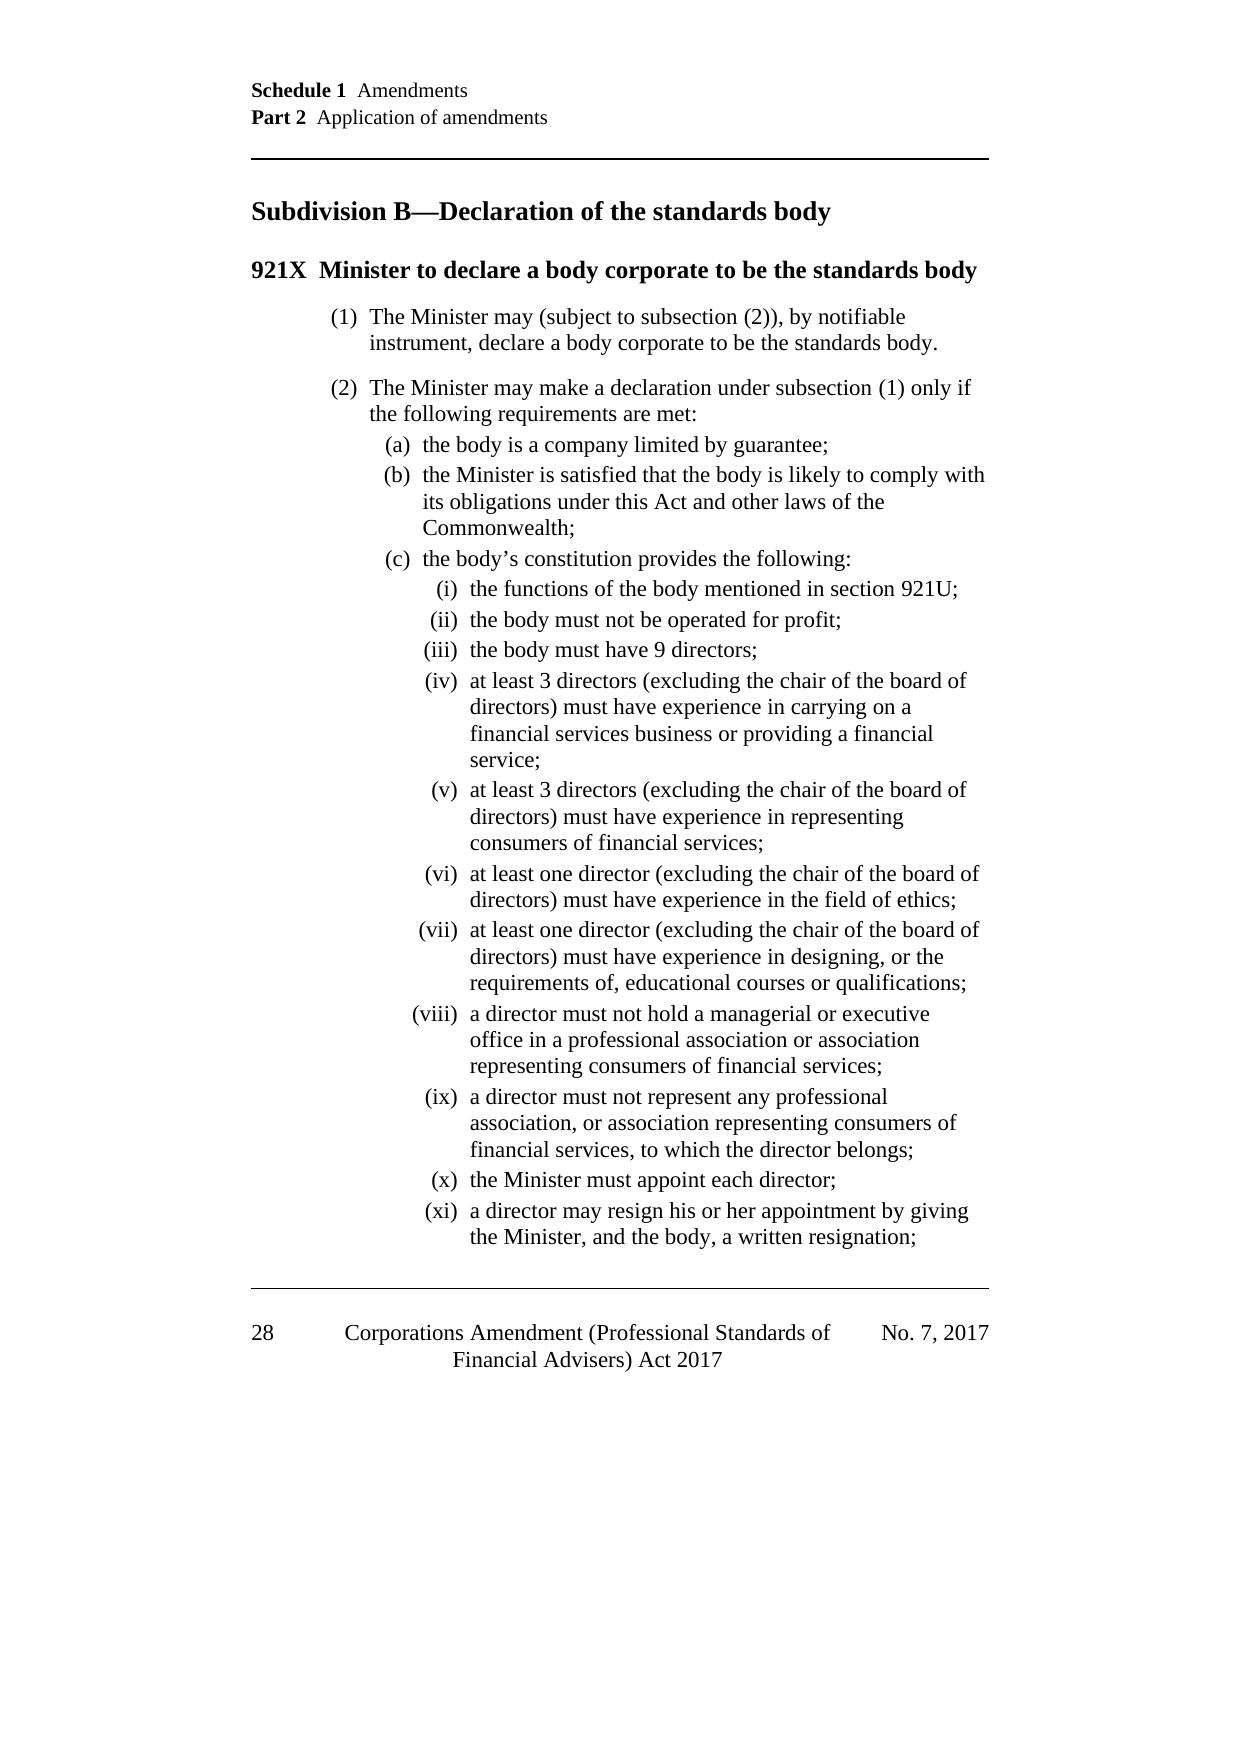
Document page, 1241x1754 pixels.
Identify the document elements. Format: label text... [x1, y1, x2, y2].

text (v) at least 3 directors (excluding the chair of the board of directors) must have experience in representing consumers of financial services; [251, 776, 989, 856]
text (ii) the body must not be operated for profit; [251, 606, 989, 632]
text (xi) a director may resign his or her appointment by giving the Minister, and the body, a written resignation; [251, 1197, 989, 1249]
text (iv) at least 3 directors (excluding the chair of the board of directors) must have experience in carrying on a financial services business or providing a financial service; [251, 667, 989, 772]
text 921X Minister to declare a body corporate to be the standards body [251, 255, 989, 284]
text (ix) a director must not represent any professional association, or association representing consumers of financial services, to which the director belongs; [251, 1083, 989, 1162]
text (1) The Minister may (subject to subsection (2)), by notifiable instrument, declare a body corporate to be the standards body. [251, 303, 989, 355]
text (vii) at least one director (excluding the chair of the board of directors) must have experience in designing, or the requirements of, educational courses or qualifications; [251, 917, 989, 996]
text (x) the Minister must appoint each director; [251, 1166, 989, 1193]
text (b) the Minister is satisfied that the body is likely to comply with its obligations under this Act and other laws of the Commonwealth; [251, 462, 989, 541]
text (i) the functions of the body mentioned in section 921U; [251, 575, 989, 602]
text Subdivision B—Declaration of the standards body [251, 195, 989, 226]
text (c) the body’s constitution provides the following: [251, 545, 989, 571]
text (a) the body is a company limited by guarantee; [251, 431, 989, 457]
text (viii) a director must not hold a managerial or executive office in a professional association or association representing consumers of financial services; [251, 1000, 989, 1079]
text (vi) at least one director (excluding the chair of the board of directors) must have experience in the field of ethics; [251, 860, 989, 912]
text (iii) the body must have 9 directors; [251, 636, 989, 663]
text (2) The Minister may make a declaration under subsection (1) only if the following requirements are met: [251, 374, 989, 427]
